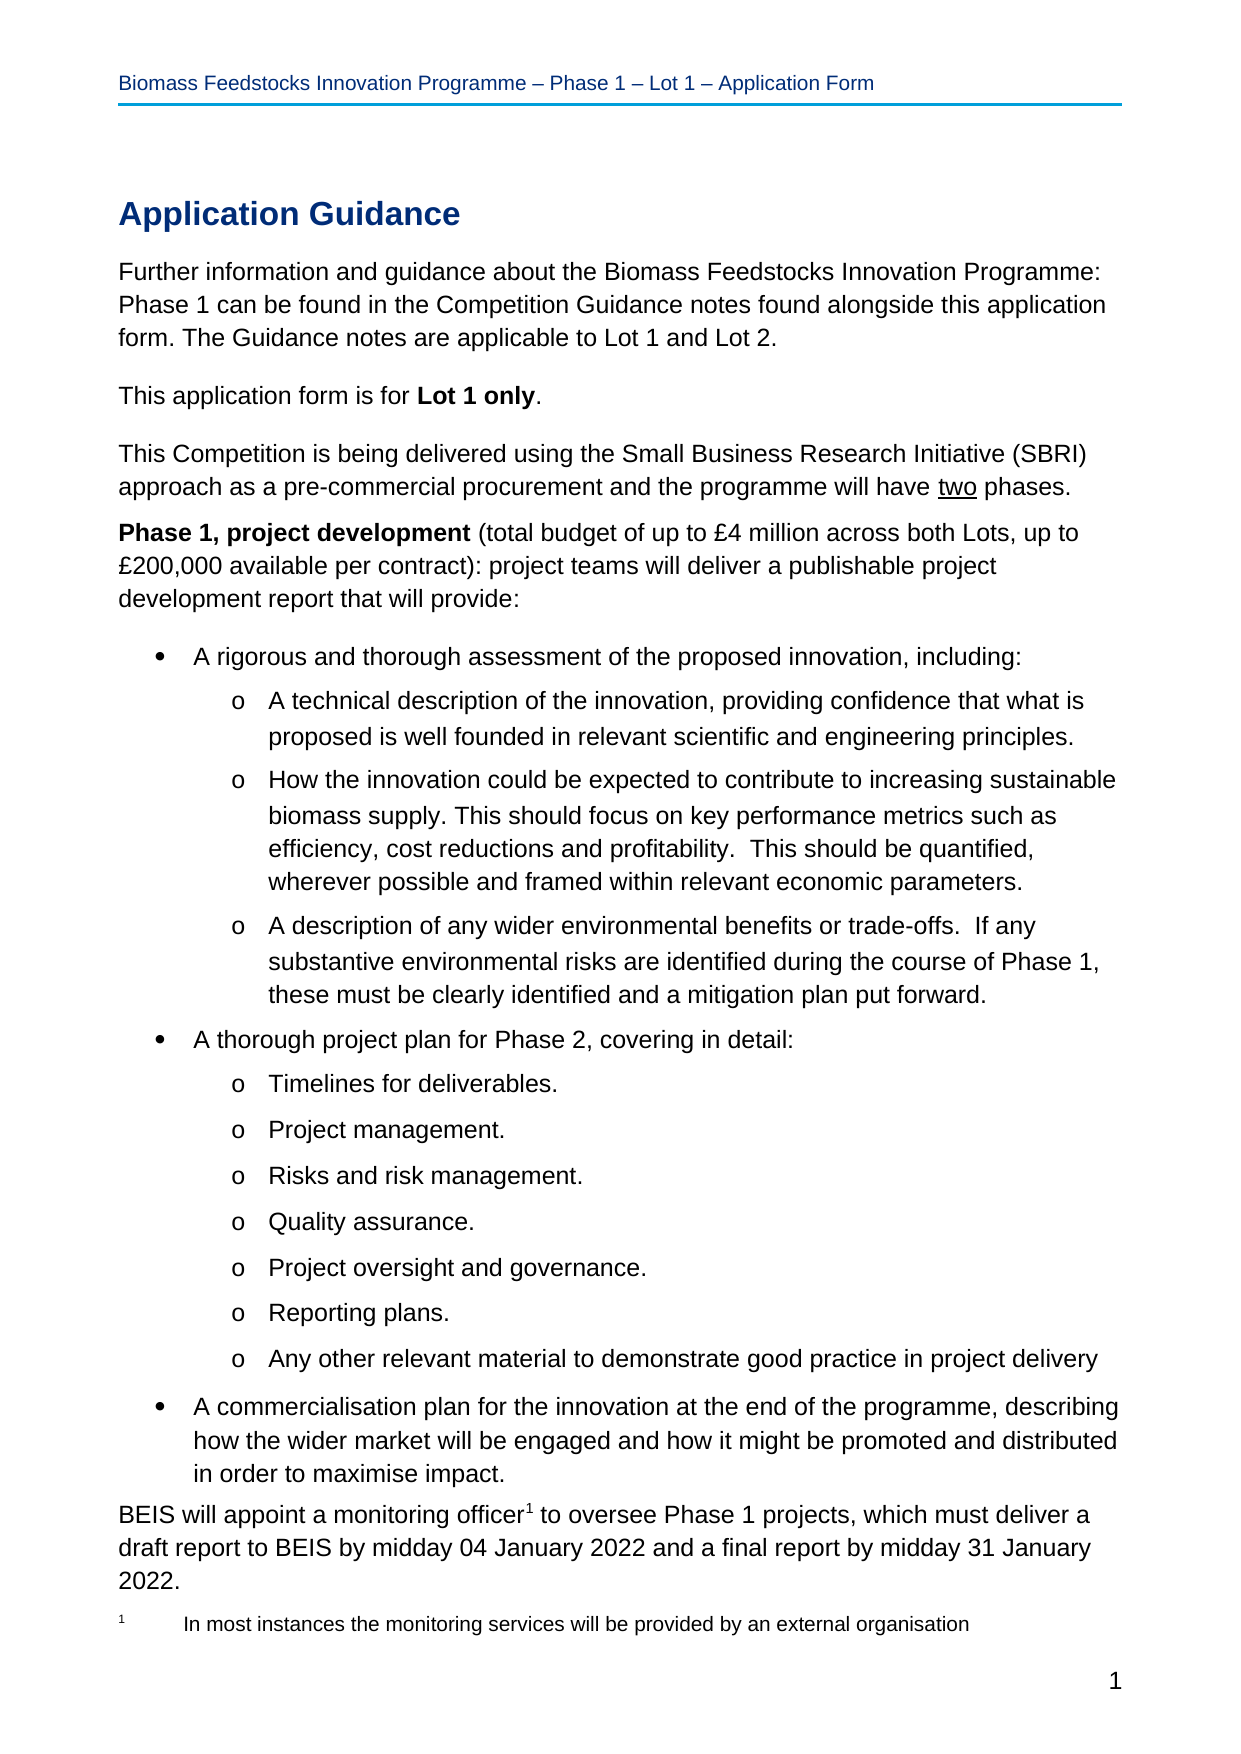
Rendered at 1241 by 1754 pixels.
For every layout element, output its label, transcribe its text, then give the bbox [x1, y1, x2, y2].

subtitle Application Guidance [118, 194, 1122, 232]
list Reporting plans. [231, 1296, 1122, 1329]
text Phase 1, project development (total budget of up to £4 million across both Lots, up to £200,000 available per contract): project teams will deliver a publishable project development report that will provide: [118, 518, 1122, 613]
text Further information and guidance about the Biomass Feedstocks Innovation Programme: Phase 1 can be found in the Competition Guidance notes found alongside this application form. The Guidance notes are applicable to Lot 1 and Lot 2. [118, 257, 1122, 352]
text This Competition is being delivered using the Small Business Research Initiative (SBRI) approach as a pre-commercial procurement and the programme will have two phases. [118, 439, 1122, 501]
list Project management. [231, 1113, 1122, 1146]
list How the innovation could be expected to contribute to increasing sustainable biomass supply. This should focus on key performance metrics such as efficiency, cost reductions and profitability. This should be quantified, wherever possible and framed within relevant economic parameters. [231, 763, 1122, 896]
text BEIS will appoint a monitoring officer to oversee Phase 1 projects, which must deliver a draft report to BEIS by midday 04 January 2022 and a final report by midday 31 January 2022. [118, 1500, 1122, 1595]
list Timelines for deliverables. [231, 1067, 1122, 1100]
list A commercialisation plan for the innovation at the end of the programme, describing how the wider market will be engaged and how it might be promoted and distributed in order to maximise impact. [156, 1388, 1122, 1488]
list Risks and risk management. [231, 1158, 1122, 1192]
list A description of any wider environmental benefits or trade-offs. If any substantive environmental risks are identified during the course of Phase 1, these must be clearly identified and a mitigation plan put forward. [231, 908, 1122, 1008]
list Any other relevant material to demonstrate good practice in project delivery [231, 1342, 1122, 1375]
list Quality assurance. [231, 1204, 1122, 1238]
list A technical description of the innovation, providing confidence that what is proposed is well founded in relevant scientific and engineering principles. [231, 683, 1122, 750]
list A rigorous and thorough assessment of the proposed innovation, including: [156, 638, 1122, 671]
text This application form is for Lot 1 only. [118, 381, 1122, 410]
list A thorough project plan for Phase 2, covering in detail: [156, 1021, 1122, 1054]
list Project oversight and governance. [231, 1250, 1122, 1283]
